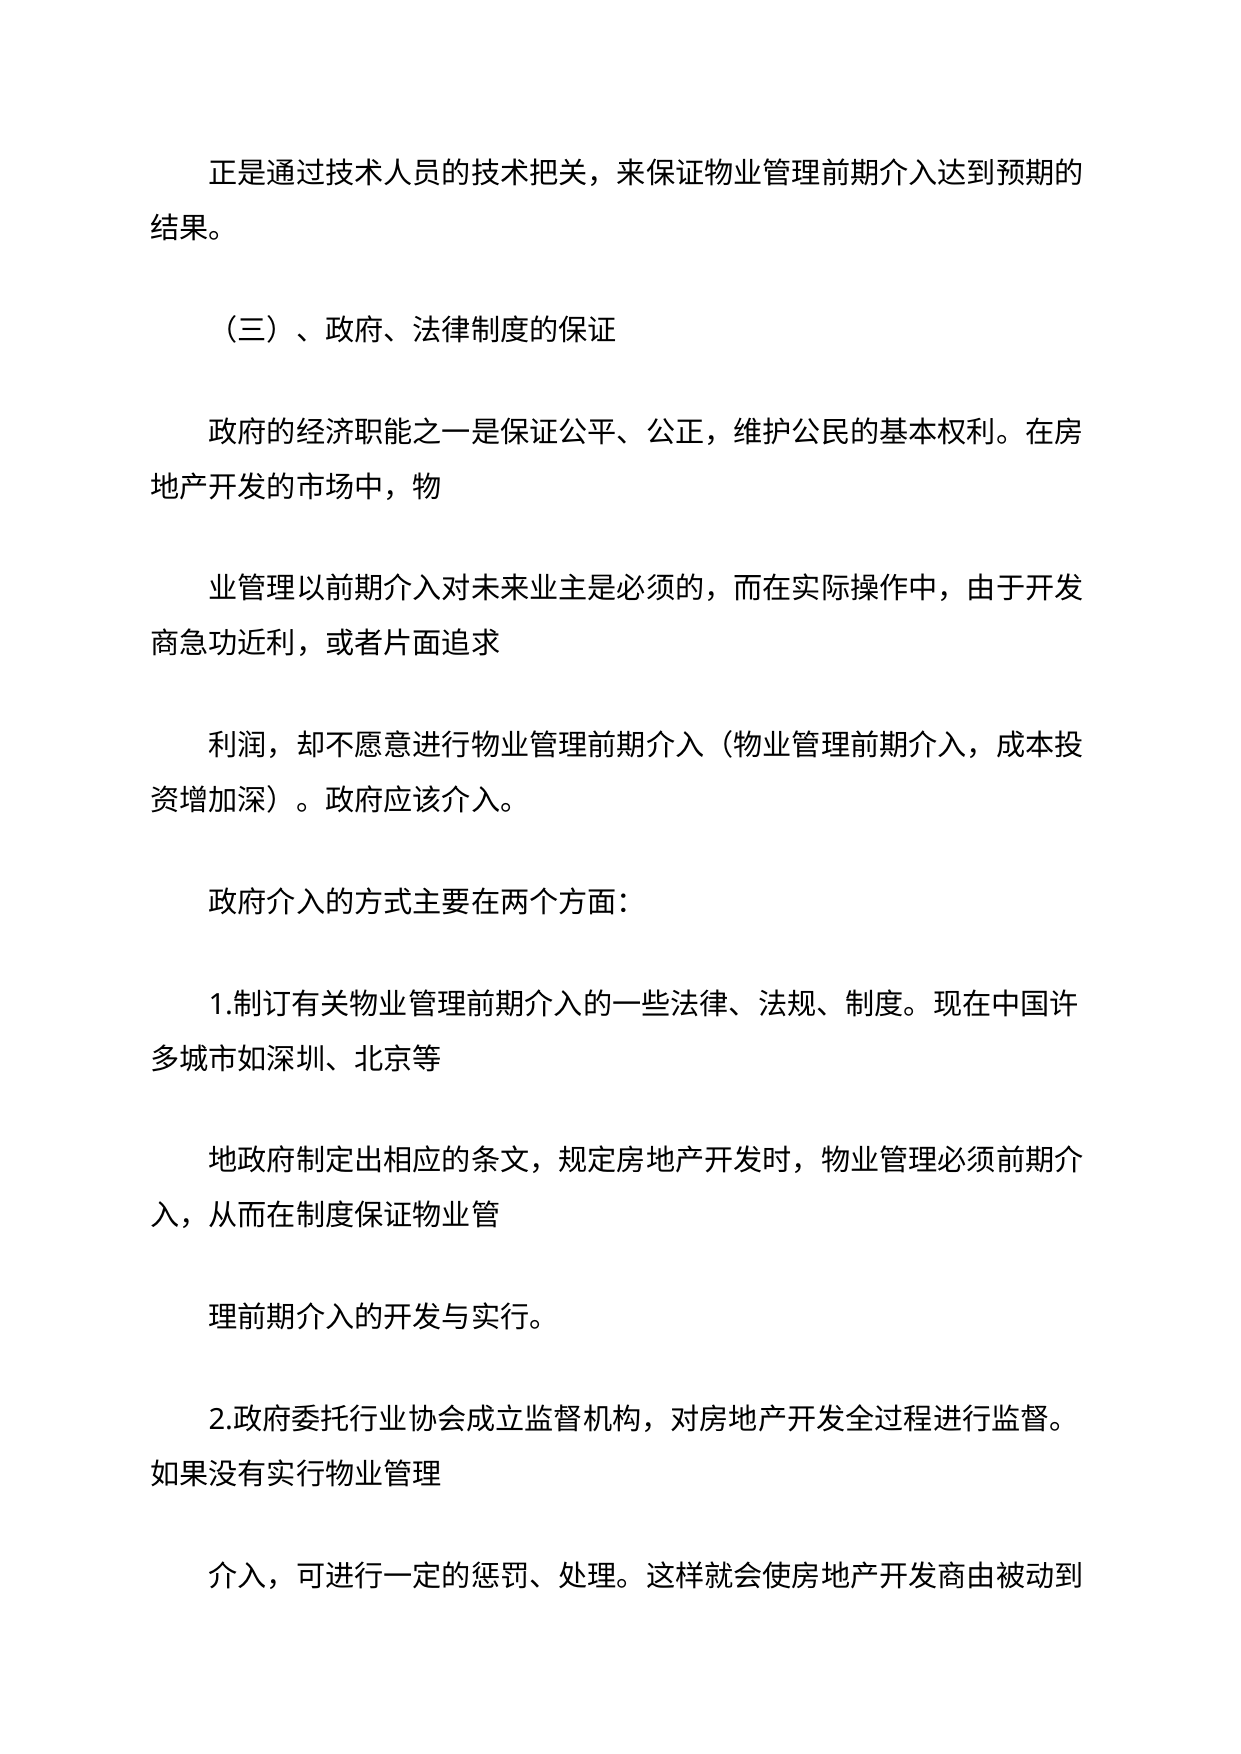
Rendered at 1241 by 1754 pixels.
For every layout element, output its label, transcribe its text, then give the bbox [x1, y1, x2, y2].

text 政府介入的方式主要在两个方面： [150, 878, 1090, 921]
text 业管理以前期介入对未来业主是必须的，而在实际操作中，由于开发商急功近利，或者片面追求 [150, 565, 1090, 662]
text 利润，却不愿意进行物业管理前期介入（物业管理前期介入，成本投资增加深）。政府应该介入。 [150, 722, 1090, 819]
text 正是通过技术人员的技术把关，来保证物业管理前期介入达到预期的结果。 [150, 150, 1090, 247]
text 地政府制定出相应的条文，规定房地产开发时，物业管理必须前期介入，从而在制度保证物业管 [150, 1137, 1090, 1234]
text 2.政府委托行业协会成立监督机构，对房地产开发全过程进行监督。如果没有实行物业管理 [150, 1395, 1090, 1493]
text 1.制订有关物业管理前期介入的一些法律、法规、制度。现在中国许多城市如深圳、北京等 [150, 980, 1090, 1077]
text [150, 1552, 1090, 1594]
text 理前期介入的开发与实行。 [150, 1294, 1090, 1336]
text 政府的经济职能之一是保证公平、公正，维护公民的基本权利。在房地产开发的市场中，物 [150, 408, 1090, 506]
text （三）、政府、法律制度的保证 [150, 307, 1090, 349]
